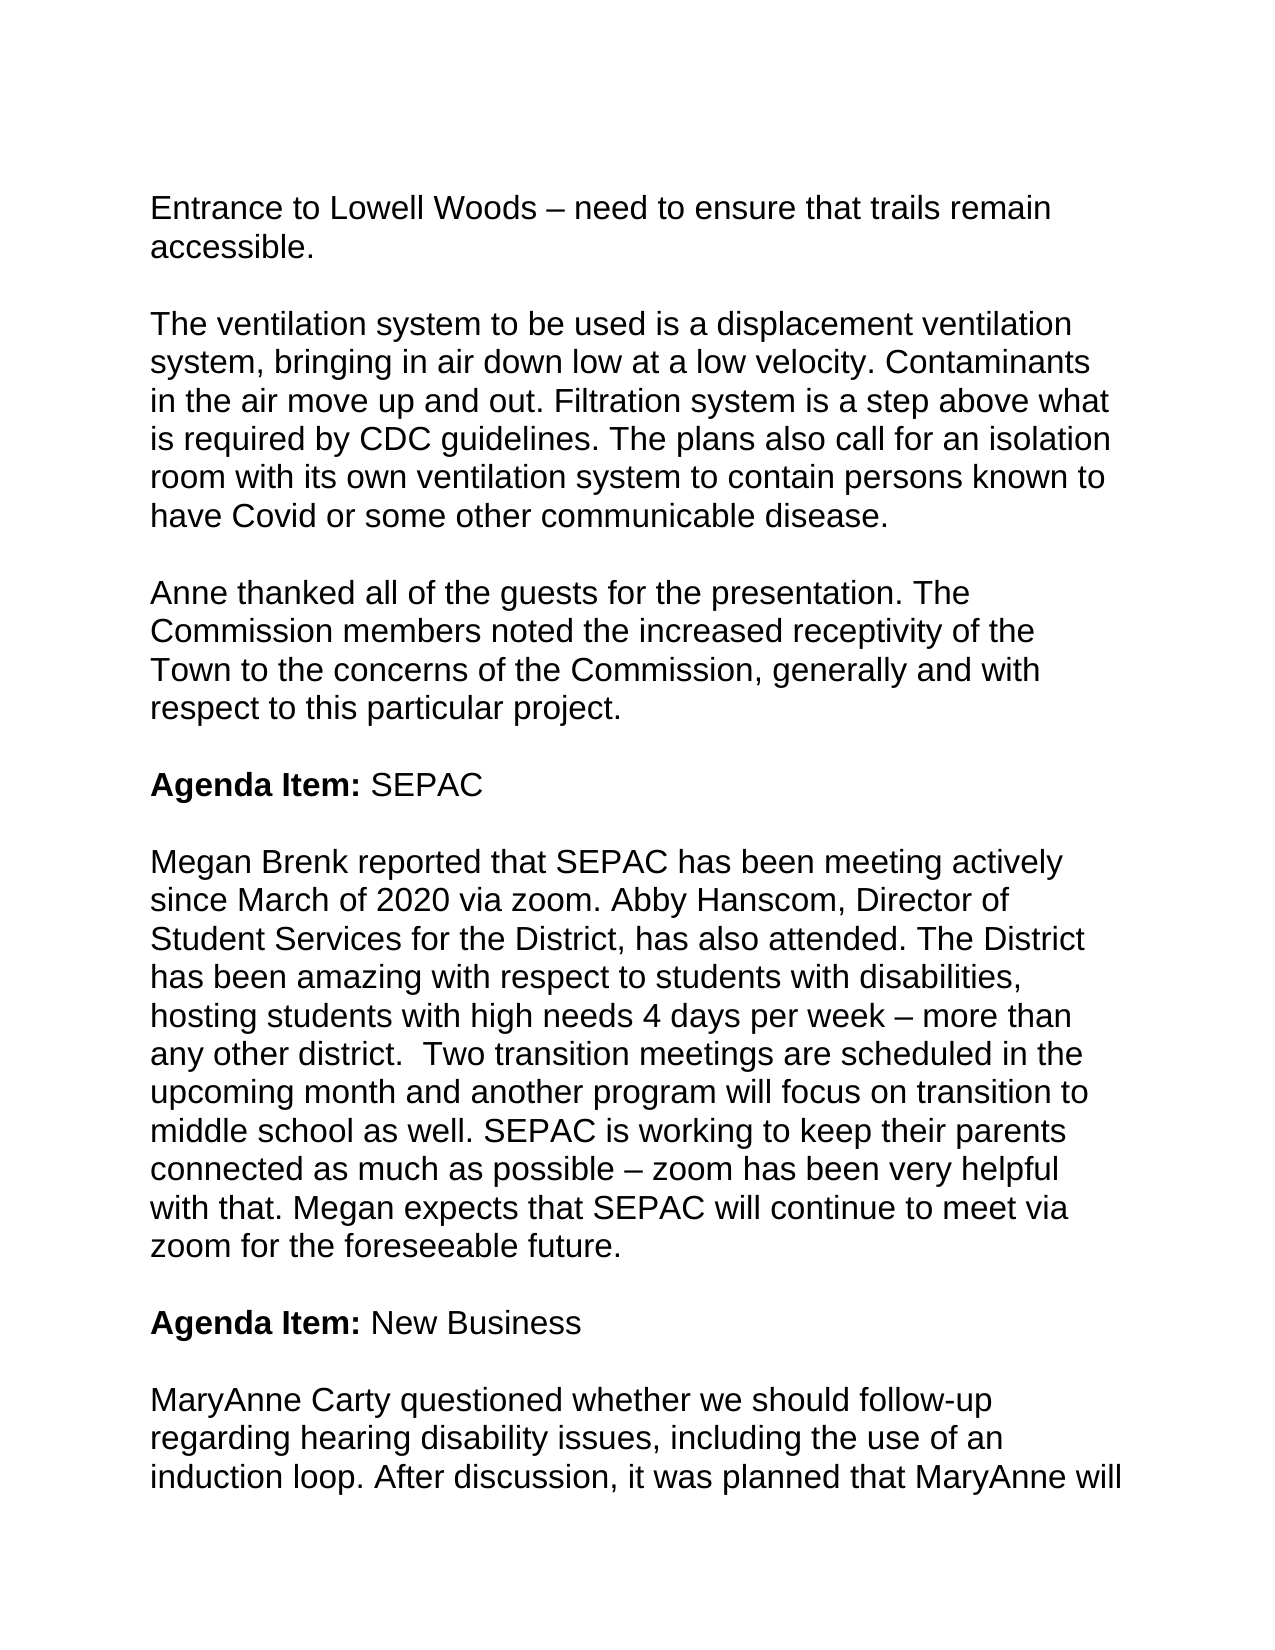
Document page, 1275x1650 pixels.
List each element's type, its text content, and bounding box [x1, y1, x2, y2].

text Megan Brenk reported that SEPAC has been meeting actively since March of 2020 via zoom. Abby Hanscom, Director of Student Services for the District, has also attended. The District has been amazing with respect to students with disabilities, hosting students with high needs 4 days per week – more than any other district. Two transition meetings are scheduled in the upcoming month and another program will focus on transition to middle school as well. SEPAC is working to keep their parents connected as much as possible – zoom has been very helpful with that. Megan expects that SEPAC will continue to meet via zoom for the foreseeable future. [150, 842, 1125, 1265]
text Agenda Item: New Business [150, 1303, 1125, 1342]
text Entrance to Lowell Woods – need to ensure that trails remain accessible. [150, 188, 1125, 265]
text Anne thanked all of the guests for the presentation. The Commission members noted the increased receptivity of the Town to the concerns of the Commission, generally and with respect to this particular project. [150, 573, 1125, 727]
text The ventilation system to be used is a displacement ventilation system, bringing in air down low at a low velocity. Contaminants in the air move up and out. Filtration system is a step above what is required by CDC guidelines. The plans also call for an isolation room with its own ventilation system to contain persons known to have Covid or some other communicable disease. [150, 304, 1125, 534]
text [150, 1380, 1125, 1495]
text Agenda Item: SEPAC [150, 765, 1125, 803]
